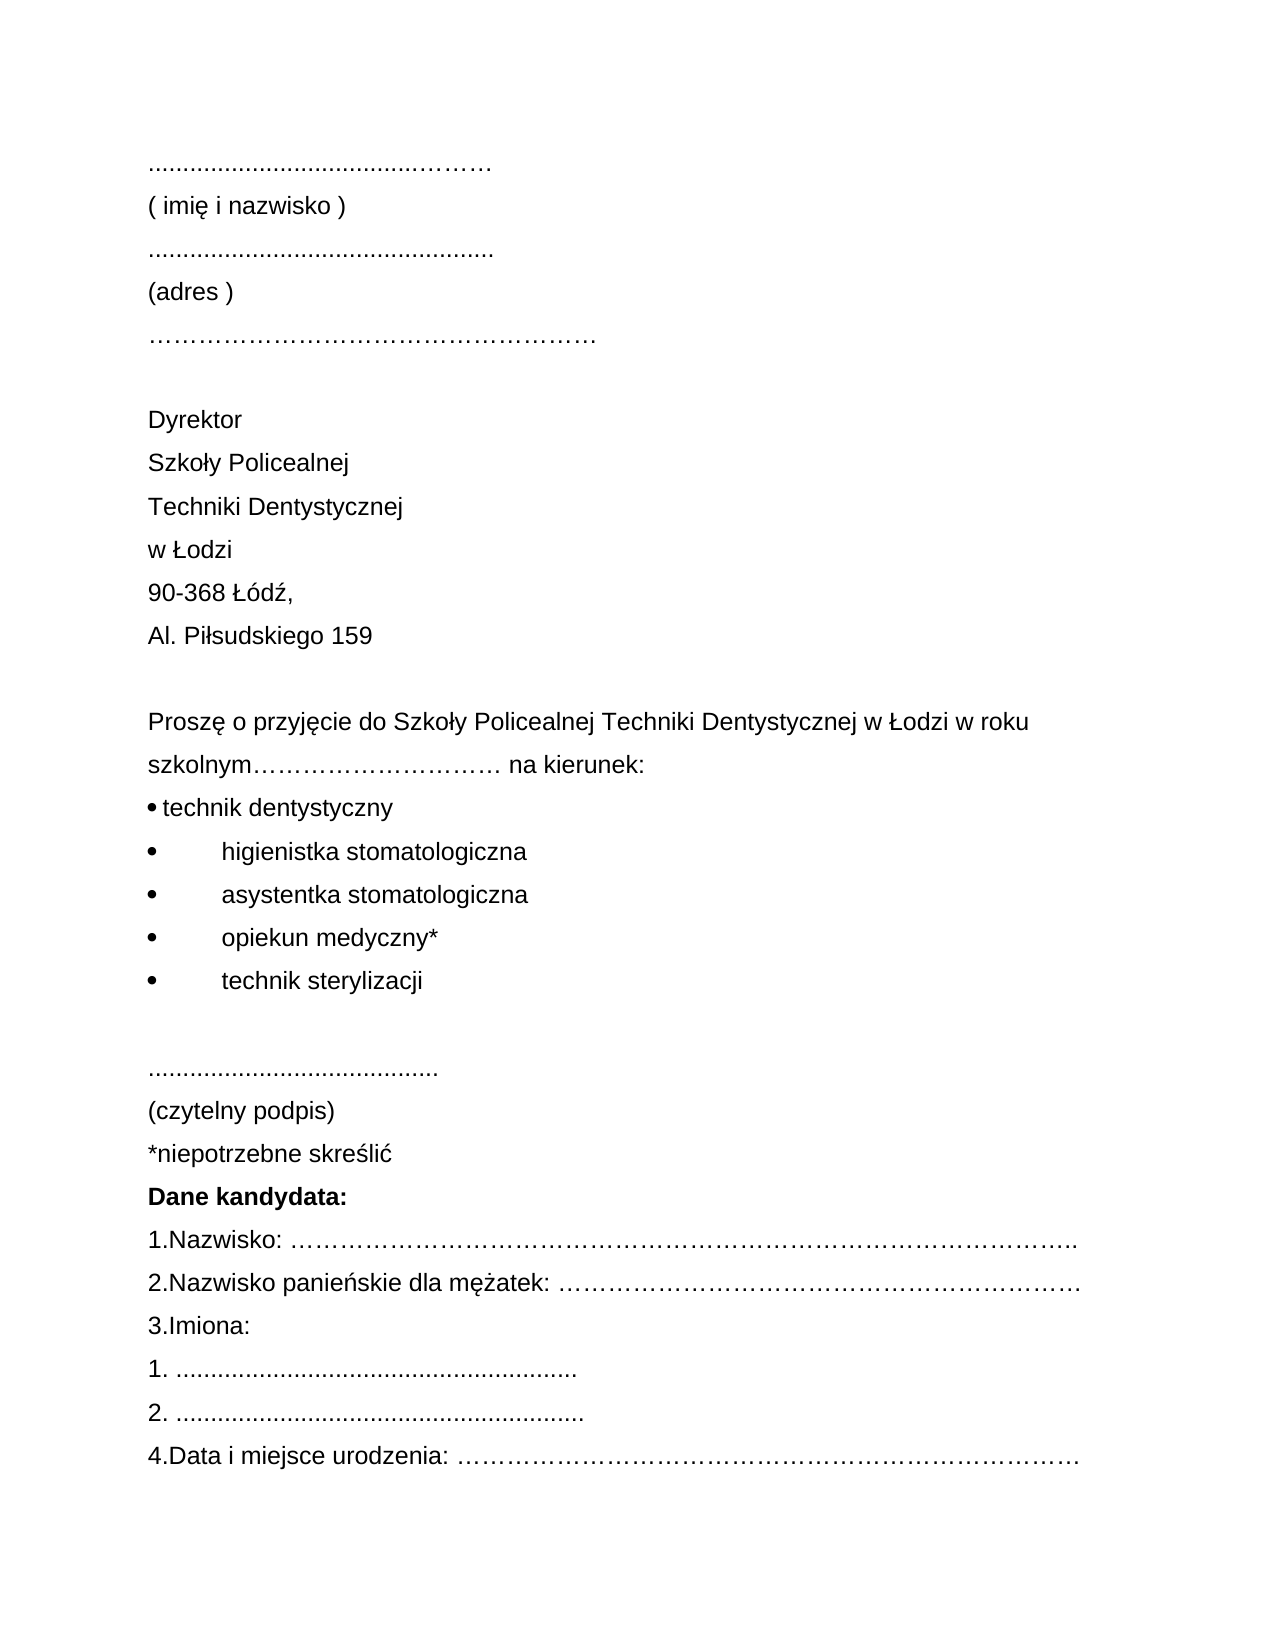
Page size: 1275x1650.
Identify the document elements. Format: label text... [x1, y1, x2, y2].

text Dane kandydata: [148, 1182, 1127, 1211]
text *niepotrzebne skreślić [148, 1139, 1127, 1168]
list higienistka stomatologiczna [148, 837, 1127, 865]
list asystentka stomatologiczna [148, 880, 1127, 909]
text Al. Piłsudskiego 159 [148, 621, 1127, 649]
text ( imię i nazwisko ) [148, 191, 1127, 219]
text w Łodzi [148, 534, 1127, 563]
text .......................................... [148, 1053, 1127, 1081]
text ……………………………………………… [148, 320, 1127, 349]
list technik sterylizacji [148, 966, 1127, 995]
text 1. .......................................................... [148, 1354, 1127, 1383]
text 3.Imiona: [148, 1311, 1127, 1340]
text Dyrektor [148, 405, 1127, 434]
text Proszę o przyjęcie do Szkoły Policealnej Techniki Dentystycznej w Łodzi w roku szkolnym………………………… na kierunek: [148, 707, 1127, 779]
text Techniki Dentystycznej [148, 491, 1127, 520]
text .......................................……… [148, 148, 1127, 176]
text (czytelny podpis) [148, 1096, 1127, 1124]
text 90-368 Łódź, [148, 578, 1127, 606]
text 2.Nazwisko panieńskie dla mężatek: ……………………………………………………… [148, 1268, 1127, 1297]
list technik dentystyczny [148, 793, 1127, 822]
text 4.Data i miejsce urodzenia: ………………………………………………………………… [148, 1441, 1127, 1469]
text 1.Nazwisko: ………………………………………………………………………………….. [148, 1225, 1127, 1254]
list opiekun medyczny* [148, 923, 1127, 952]
text 2. ........................................................... [148, 1398, 1127, 1426]
text .................................................. [148, 234, 1127, 263]
text Szkoły Policealnej [148, 448, 1127, 477]
text (adres ) [148, 277, 1127, 306]
